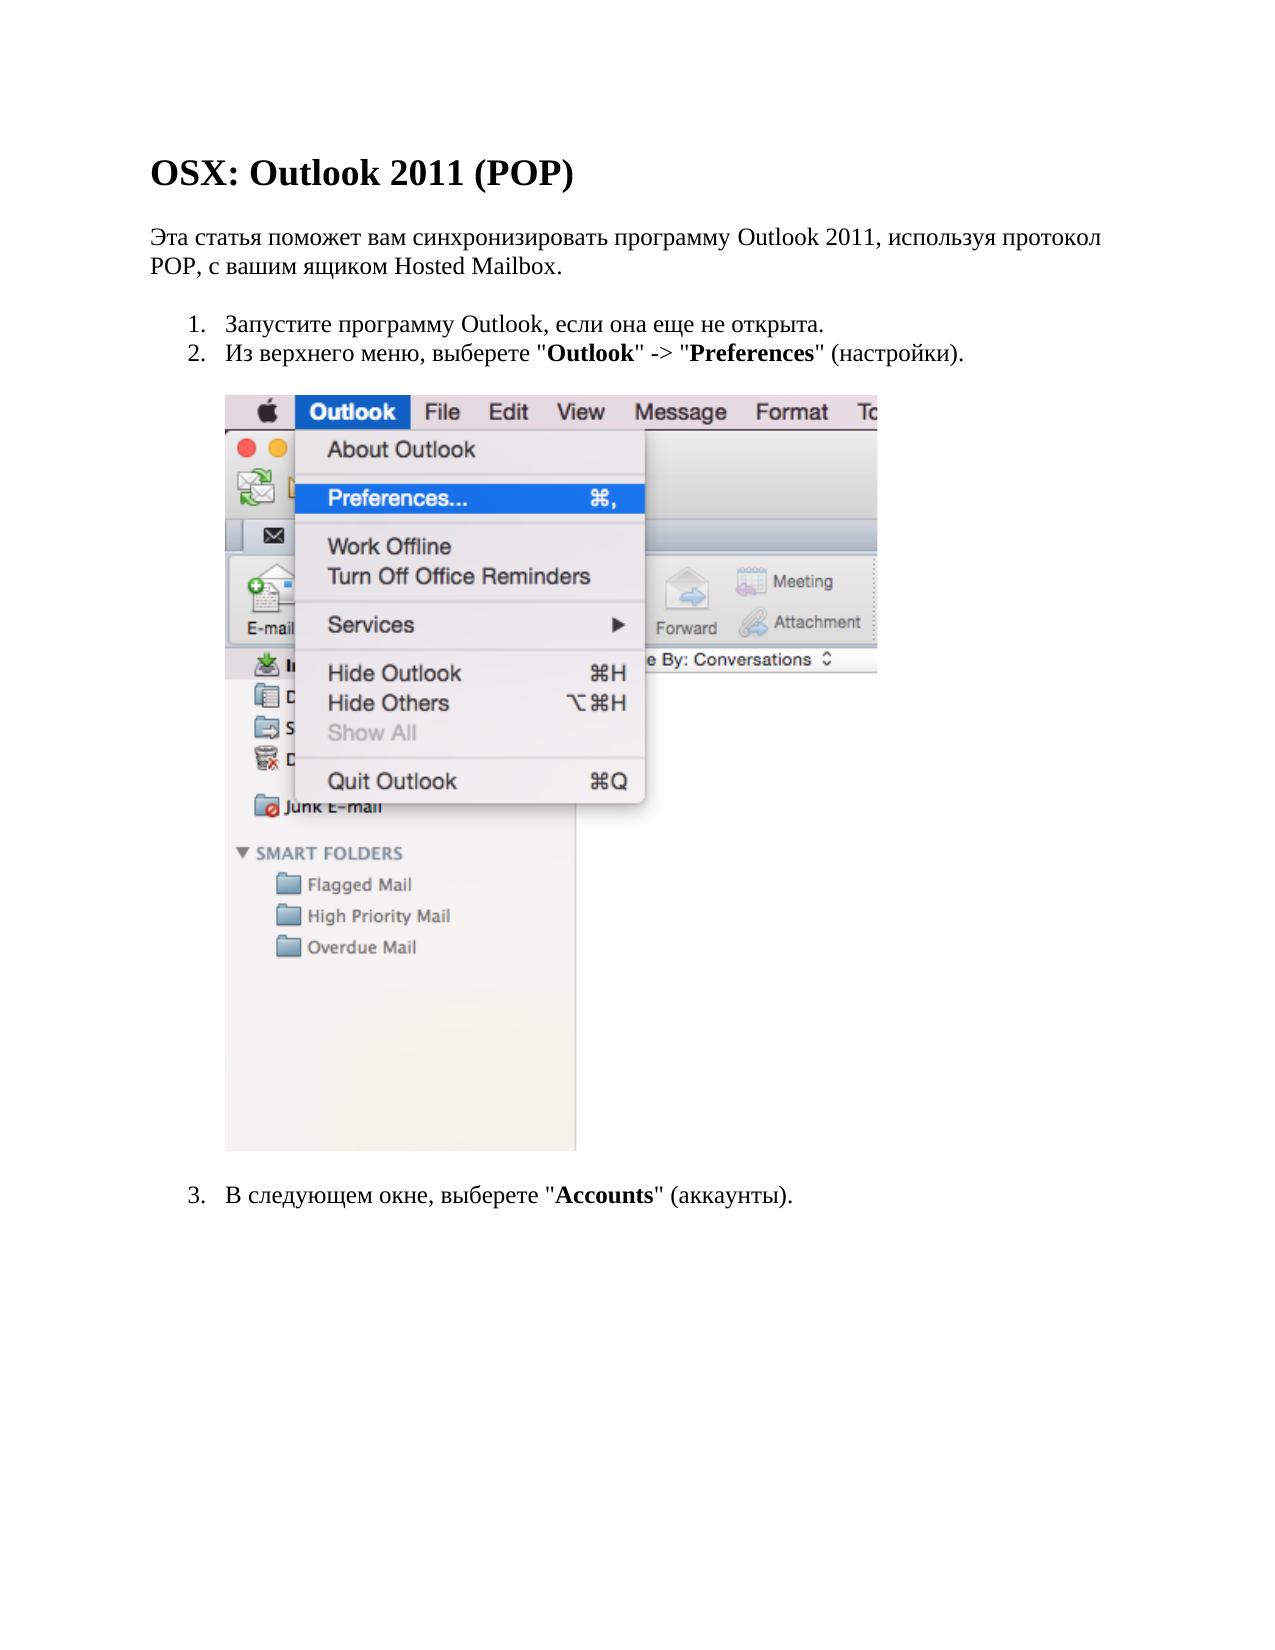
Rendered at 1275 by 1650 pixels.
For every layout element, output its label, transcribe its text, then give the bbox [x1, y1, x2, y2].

picture [225, 395, 878, 1151]
list Запустите программу Outlook, если она еще не открыта. [187, 309, 1125, 338]
list Из верхнего меню, выберете "Outlook" -> "Preferences" (настройки). [187, 338, 1125, 366]
text OSX: Outlook 2011 (POP) [150, 150, 1125, 193]
text Эта статья поможет вам синхронизировать программу Outlook 2011, используя протокол POP, с вашим ящиком Hosted Mailbox. [150, 222, 1125, 280]
list В следующем окне, выберете "Accounts" (аккаунты). [187, 1180, 1125, 1208]
